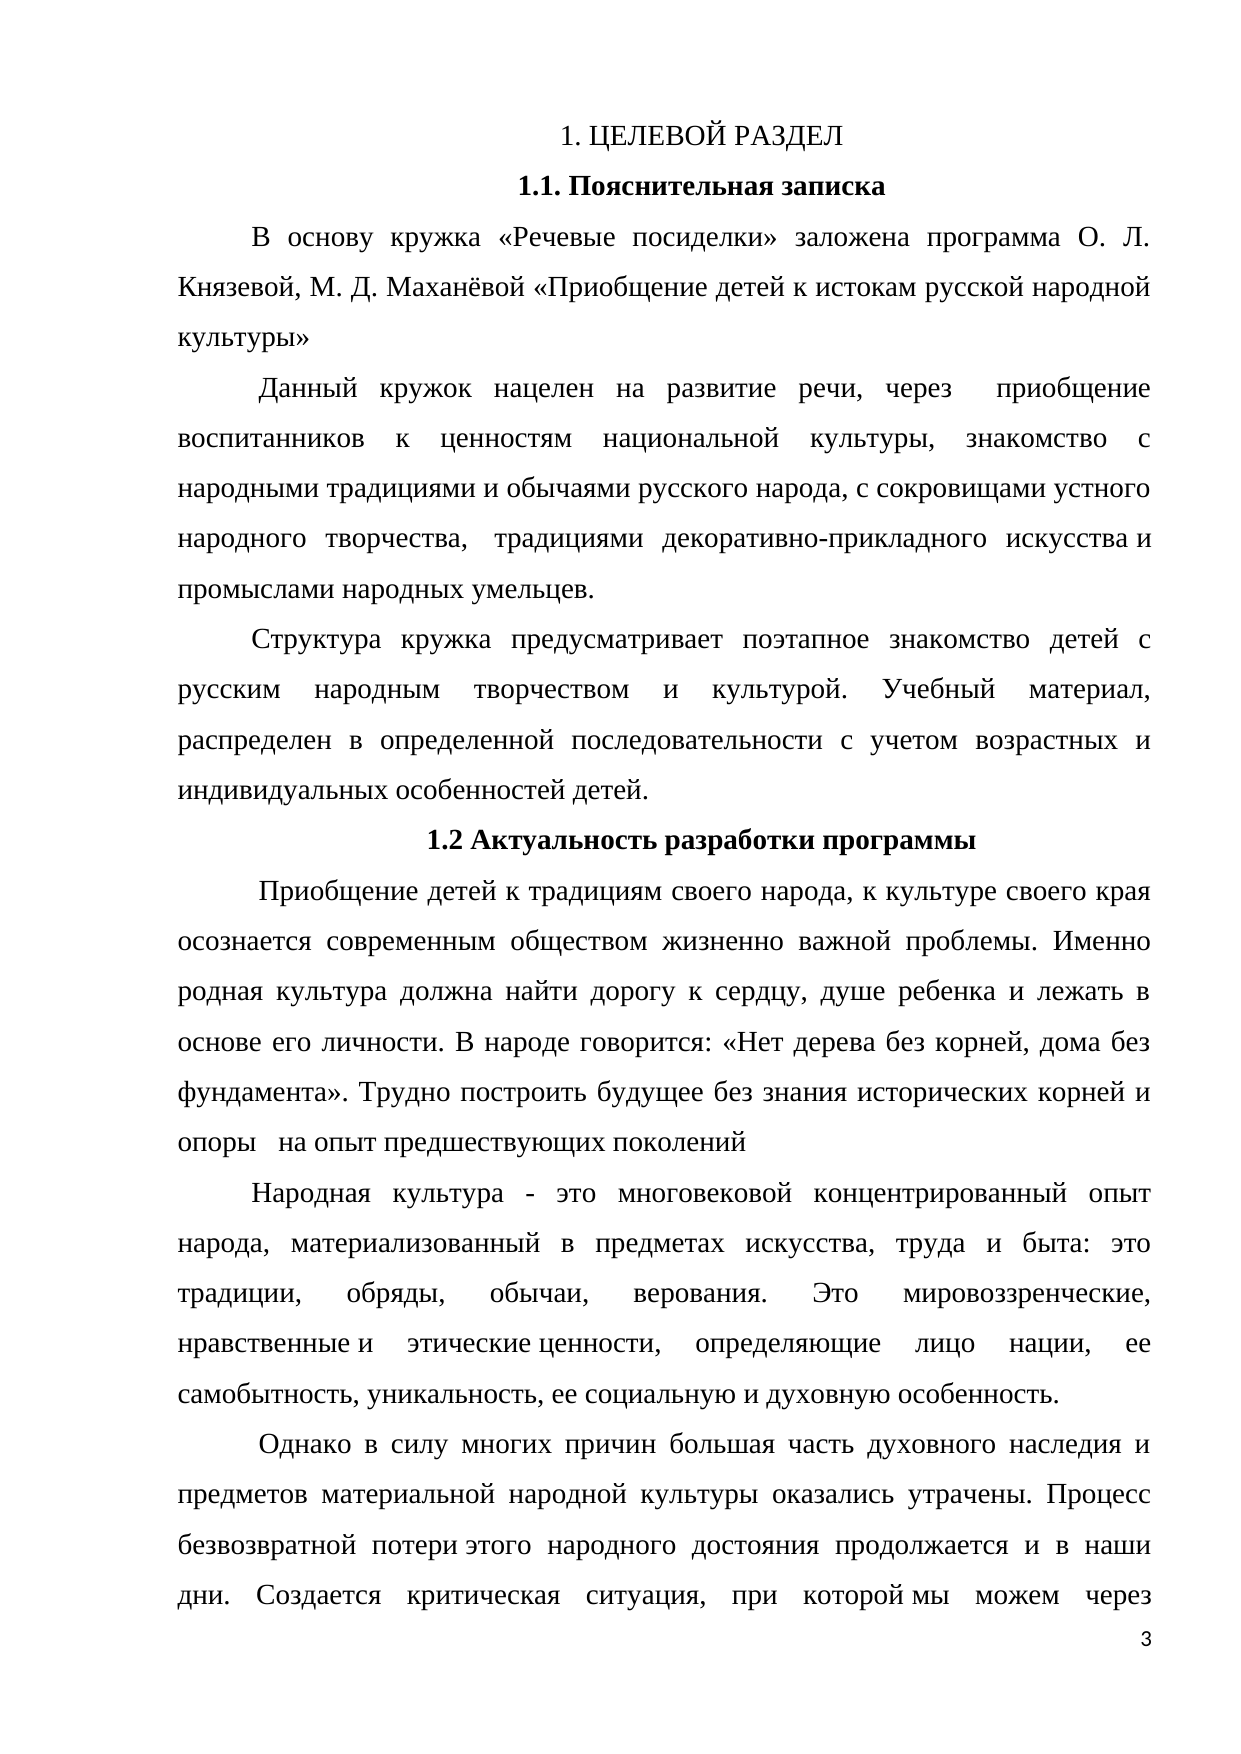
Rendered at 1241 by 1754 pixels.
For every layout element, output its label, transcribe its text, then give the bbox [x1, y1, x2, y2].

text Данный кружок нацелен на развитие речи, через приобщение воспитанников к ценностям национальной культуры, знакомство с народными традициями и обычаями русского народа, с сокровищами устного народного творчества, традициями декоративно-прикладного искусства и промыслами народных умельцев. [177, 370, 1152, 604]
text 1. ЦЕЛЕВОЙ РАЗДЕЛ [177, 118, 1152, 152]
text Структура кружка предусматривает поэтапное знакомство детей с русским народным творчеством и культурой. Учебный материал, распределен в определенной последовательности с учетом возрастных и индивидуальных особенностей детей. [177, 621, 1152, 806]
text 1.2 Актуальность разработки программы [177, 822, 1152, 856]
text 1.1. Пояснительная записка [177, 168, 1152, 202]
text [177, 1426, 1152, 1611]
text Приобщение детей к традициям своего народа, к культуре своего края осознается современным обществом жизненно важной проблемы. Именно родная культура должна найти дорогу к сердцу, душе ребенка и лежать в основе его личности. В народе говорится: «Нет дерева без корней, дома без фундамента». Трудно построить будущее без знания исторических корней и опоры на опыт предшествующих поколений [177, 873, 1152, 1158]
text Народная культура - это многовековой концентрированный опыт народа, материализованный в предметах искусства, труда и быта: это традиции, обряды, обычаи, верования. Это мировоззренческие, нравственные и этические ценности, определяющие лицо нации, ее самобытность, уникальность, ее социальную и духовную особенность. [177, 1175, 1152, 1409]
text В основу кружка «Речевые посиделки» заложена программа О. Л. Князевой, М. Д. Маханёвой «Приобщение детей к истокам русской народной культуры» [177, 219, 1152, 353]
